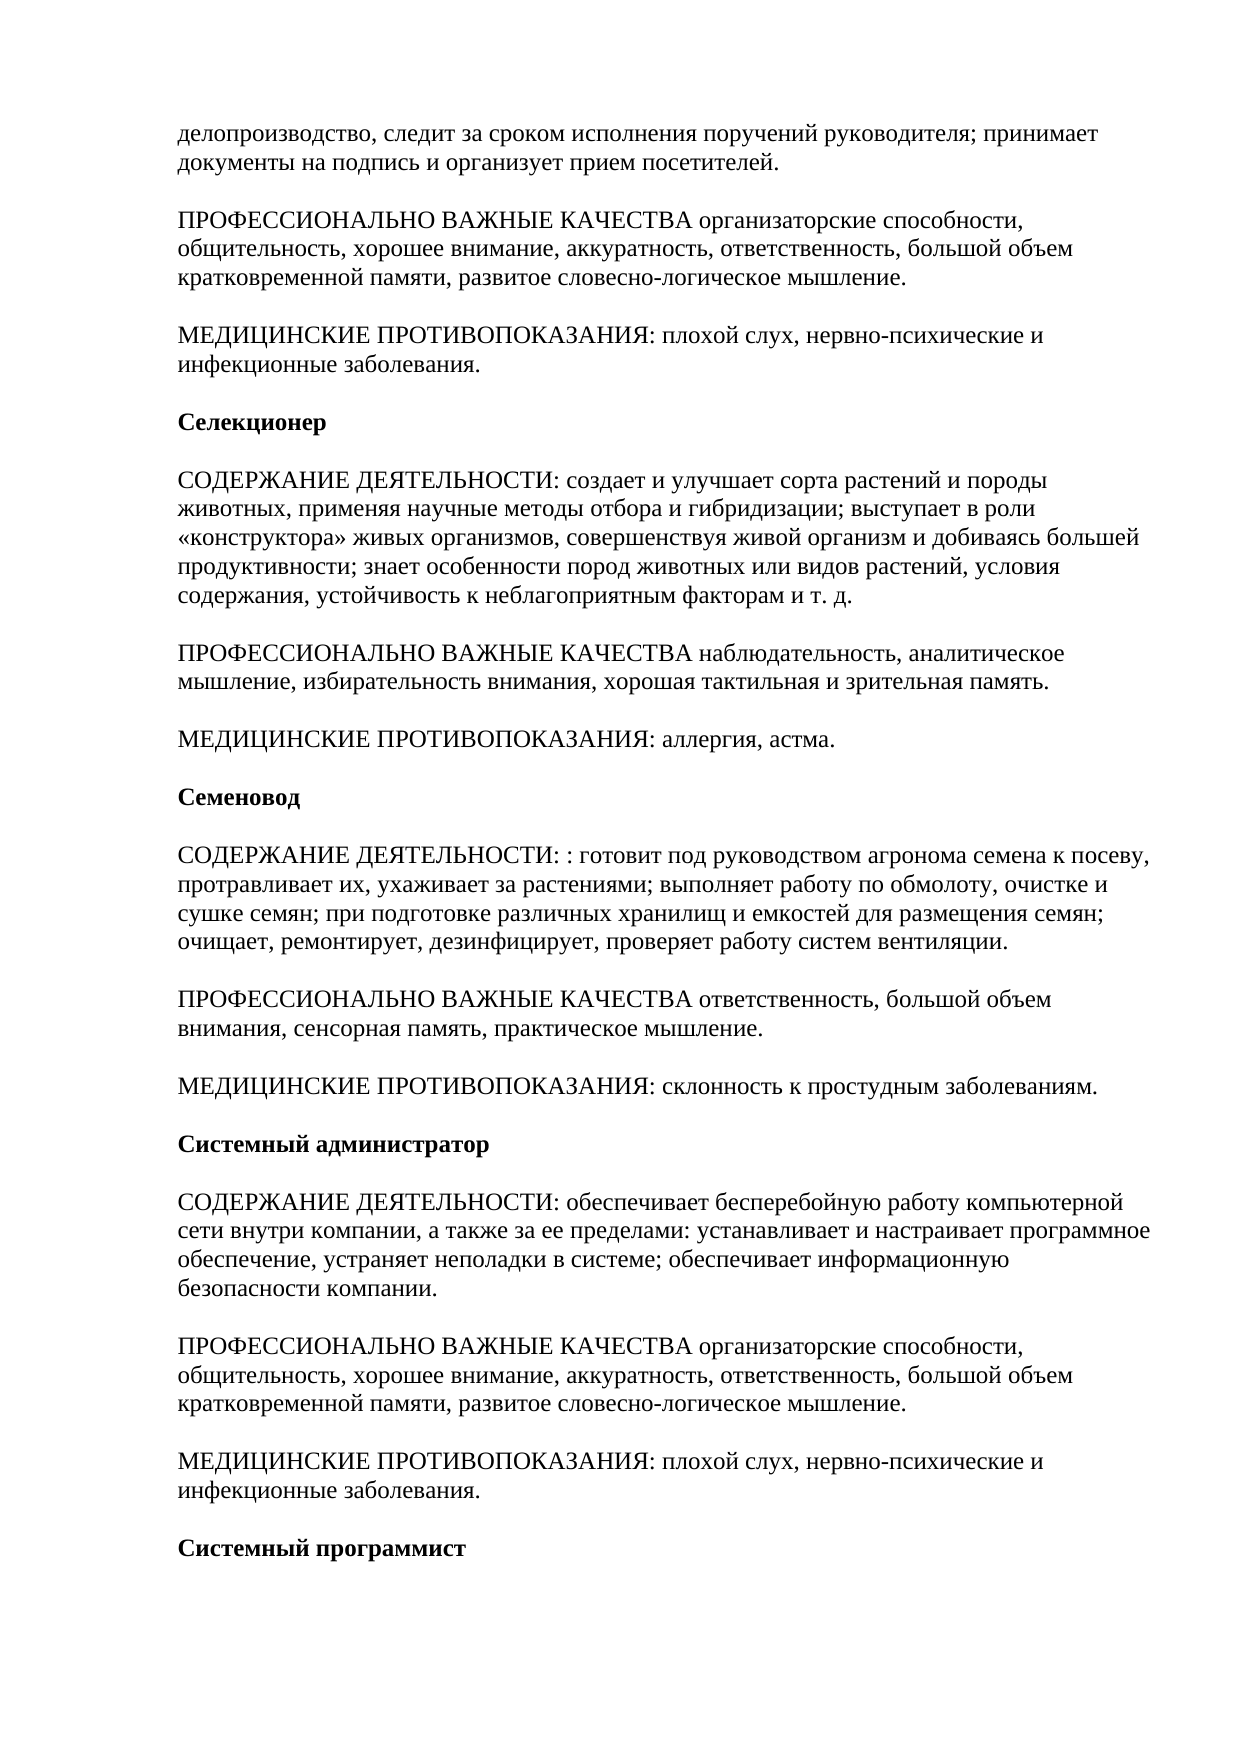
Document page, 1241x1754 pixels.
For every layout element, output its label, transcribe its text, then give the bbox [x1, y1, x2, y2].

text Системный администратор [177, 1129, 1152, 1158]
text Системный программист [177, 1533, 1152, 1562]
text МЕДИЦИНСКИЕ ПРОТИВОПОКАЗАНИЯ: склонность к простудным заболеваниям. [177, 1071, 1152, 1100]
text СОДЕРЖАНИЕ ДЕЯТЕЛЬНОСТИ: создает и улучшает сорта растений и породы животных, применяя научные методы отбора и гибридизации; выступает в роли «конструктора» живых организмов, совершенствуя живой организм и добиваясь большей продуктивности; знает особенности пород животных или видов растений, условия содержания, устойчивость к неблагоприятным факторам и т. д. [177, 465, 1152, 608]
text СОДЕРЖАНИЕ ДЕЯТЕЛЬНОСТИ: обеспечивает бесперебойную работу компьютерной сети внутри компании, а также за ее пределами: устанавливает и настраивает программное обеспечение, устраняет неполадки в системе; обеспечивает информационную безопасности компании. [177, 1187, 1152, 1302]
text Селекционер [177, 407, 1152, 436]
text МЕДИЦИНСКИЕ ПРОТИВОПОКАЗАНИЯ: аллергия, астма. [177, 724, 1152, 753]
text МЕДИЦИНСКИЕ ПРОТИВОПОКАЗАНИЯ: плохой слух, нервно-психические и инфекционные заболевания. [177, 320, 1152, 378]
text ПРОФЕССИОНАЛЬНО ВАЖНЫЕ КАЧЕСТВА организаторские способности, общительность, хорошее внимание, аккуратность, ответственность, большой объем кратковременной памяти, развитое словесно-логическое мышление. [177, 1331, 1152, 1417]
text ПРОФЕССИОНАЛЬНО ВАЖНЫЕ КАЧЕСТВА ответственность, большой объем внимания, сенсорная память, практическое мышление. [177, 984, 1152, 1042]
text СОДЕРЖАНИЕ ДЕЯТЕЛЬНОСТИ: : готовит под руководством агронома семена к посеву, протравливает их, ухаживает за растениями; выполняет работу по обмолоту, очистке и сушке семян; при подготовке различных хранилищ и емкостей для размещения семян; очищает, ремонтирует, дезинфицирует, проверяет работу систем вентиляции. [177, 840, 1152, 955]
text Семеновод [177, 782, 1152, 811]
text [177, 118, 1152, 176]
text МЕДИЦИНСКИЕ ПРОТИВОПОКАЗАНИЯ: плохой слух, нервно-психические и инфекционные заболевания. [177, 1446, 1152, 1504]
text ПРОФЕССИОНАЛЬНО ВАЖНЫЕ КАЧЕСТВА наблюдательность, аналитическое мышление, избирательность внимания, хорошая тактильная и зрительная память. [177, 638, 1152, 695]
text ПРОФЕССИОНАЛЬНО ВАЖНЫЕ КАЧЕСТВА организаторские способности, общительность, хорошее внимание, аккуратность, ответственность, большой объем кратковременной памяти, развитое словесно-логическое мышление. [177, 205, 1152, 291]
